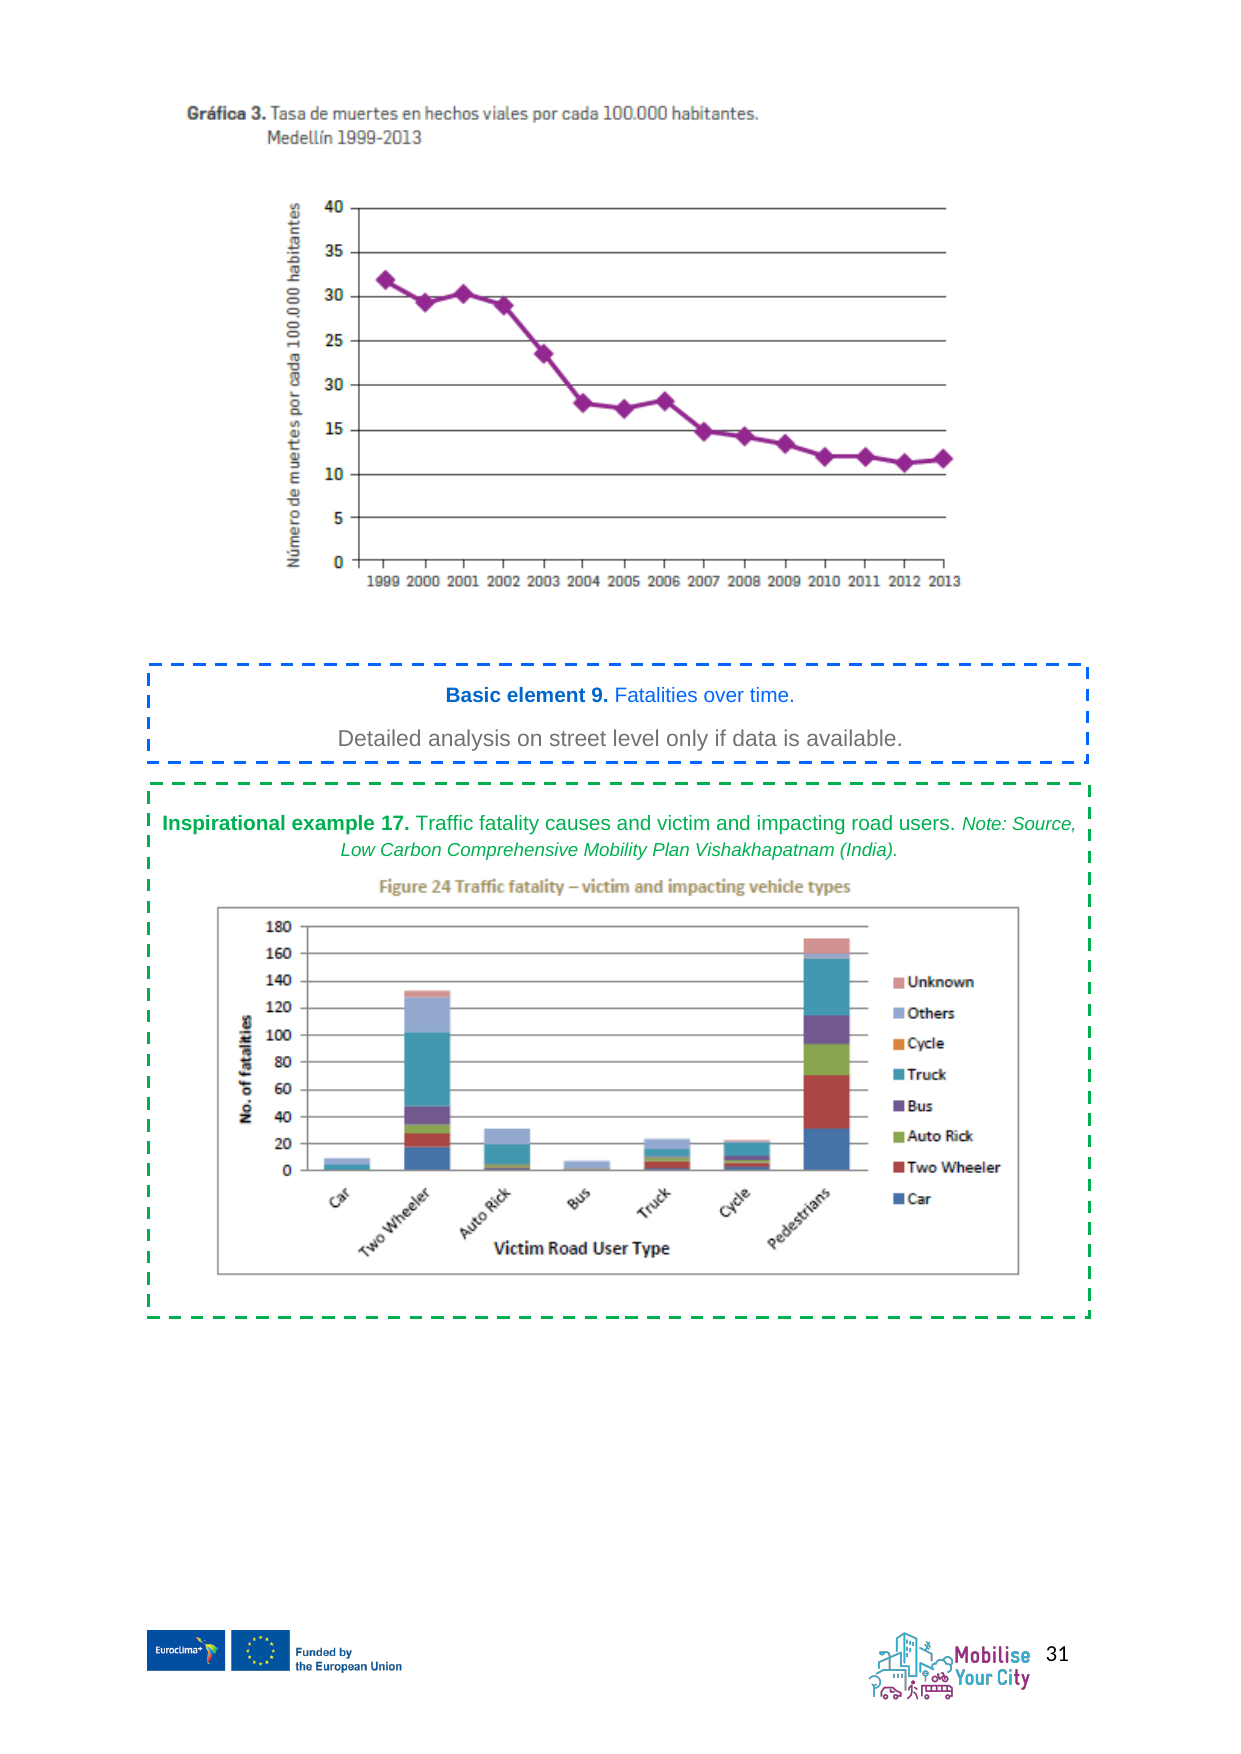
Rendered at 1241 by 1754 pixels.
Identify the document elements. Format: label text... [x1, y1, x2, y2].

list Detailed analysis on street level only if data is available. [148, 725, 1092, 752]
picture [208, 872, 1032, 1294]
picture [147, 1630, 405, 1679]
picture [866, 1629, 1034, 1703]
picture [164, 88, 1077, 613]
text Inspirational example 17. Traffic fatality causes and victim and impacting road users. Note: Source, Low Carbon Comprehensive Mobility Plan Vishakhapatnam (India). [148, 782, 1092, 860]
